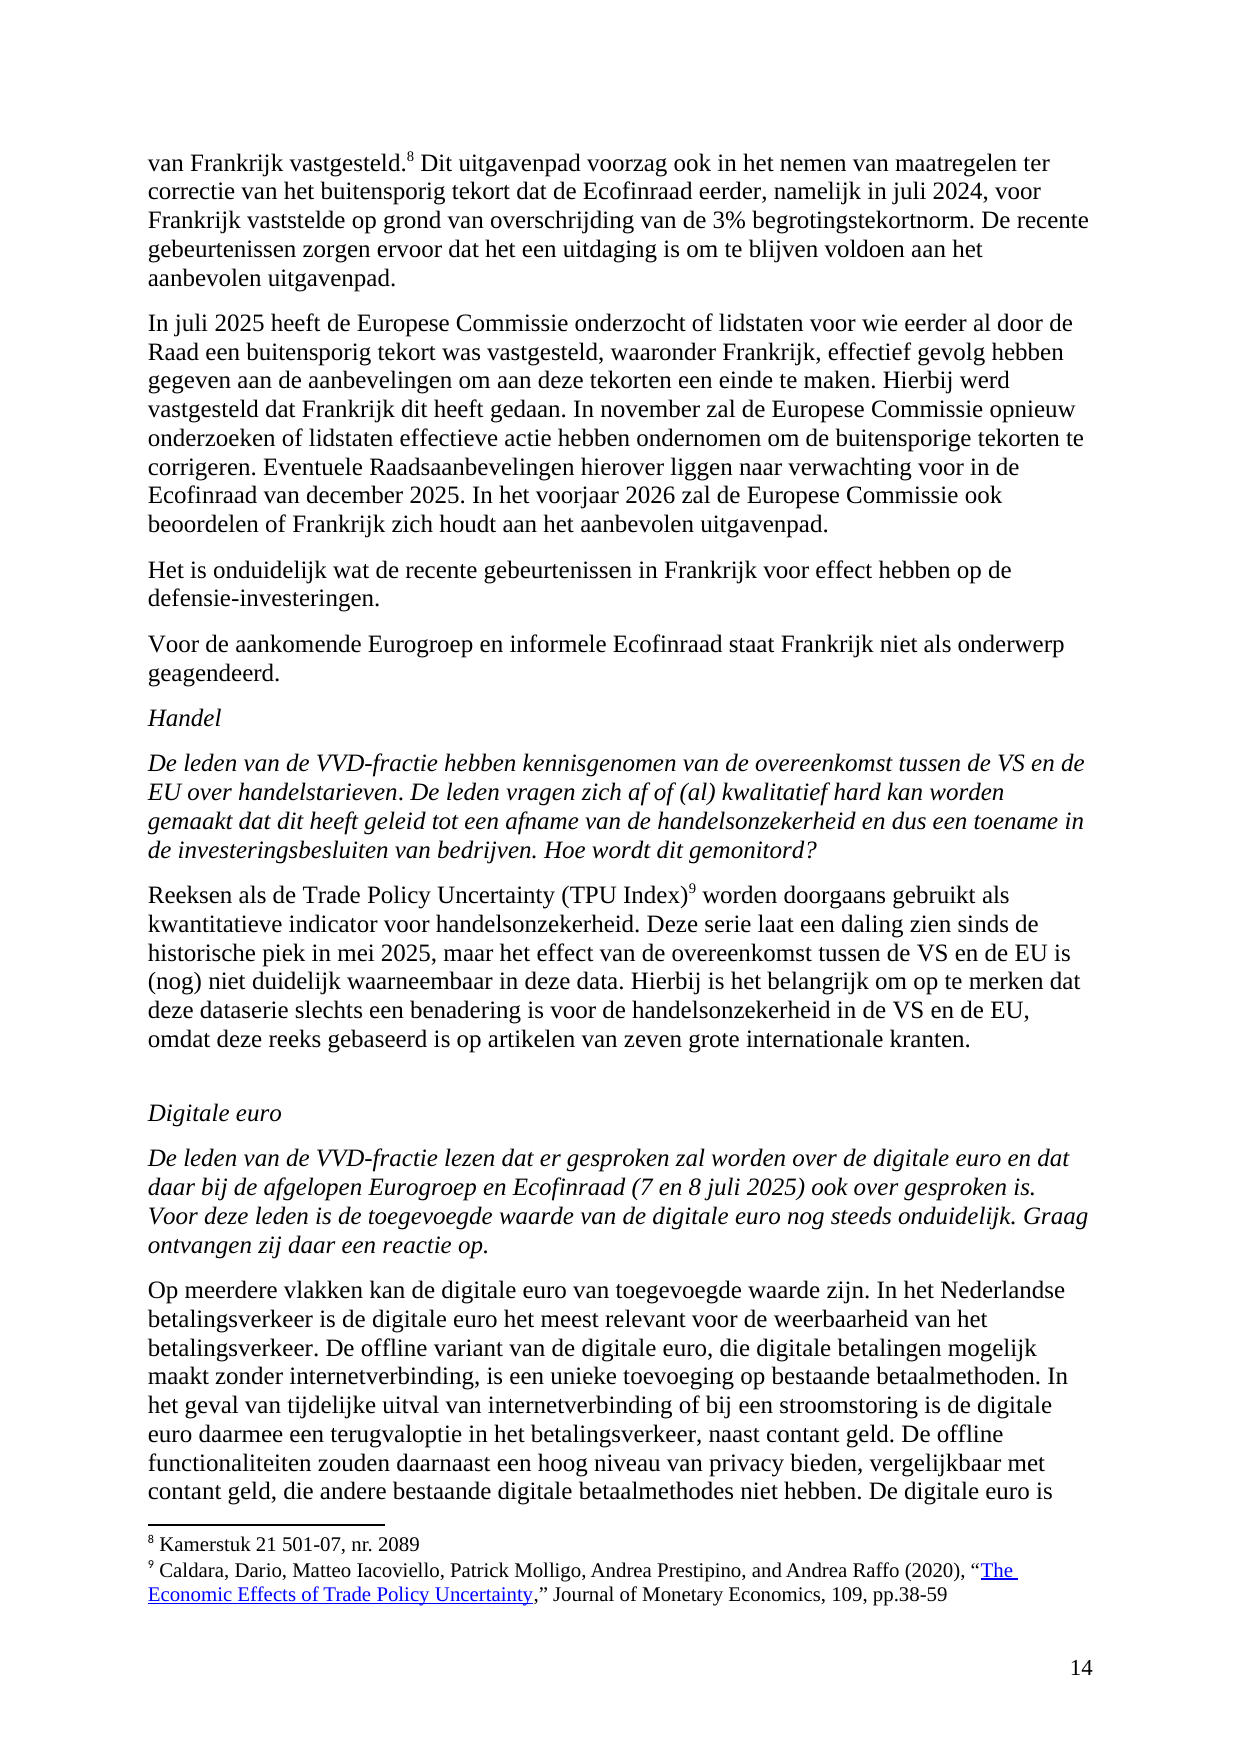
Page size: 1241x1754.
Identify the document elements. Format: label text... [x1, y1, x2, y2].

text In juli 2025 heeft de Europese Commissie onderzocht of lidstaten voor wie eerder al door de Raad een buitensporig tekort was vastgesteld, waaronder Frankrijk, effectief gevolg hebben gegeven aan de aanbevelingen om aan deze tekorten een einde te maken. Hierbij werd vastgesteld dat Frankrijk dit heeft gedaan. In november zal de Europese Commissie opnieuw onderzoeken of lidstaten effectieve actie hebben ondernomen om de buitensporige tekorten te corrigeren. Eventuele Raadsaanbevelingen hierover liggen naar verwachting voor in de Ecofinraad van december 2025. In het voorjaar 2026 zal de Europese Commissie ook beoordelen of Frankrijk zich houdt aan het aanbevolen uitgavenpad. [148, 308, 1092, 538]
text De leden van de VVD-fractie lezen dat er gesproken zal worden over de digitale euro en dat daar bij de afgelopen Eurogroep en Ecofinraad (7 en 8 juli 2025) ook over gesproken is. Voor deze leden is de toegevoegde waarde van de digitale euro nog steeds onduidelijk. Graag ontvangen zij daar een reactie op. [148, 1143, 1092, 1258]
text De leden van de VVD-fractie hebben kennisgenomen van de overeenkomst tussen de VS en de EU over handelstarieven. De leden vragen zich af of (al) kwalitatief hard kan worden gemaakt dat dit heeft geleid tot een afname van de handelsonzekerheid en dus een toename in de investeringsbesluiten van bedrijven. Hoe wordt dit gemonitord? [148, 748, 1092, 863]
text Reeksen als de Trade Policy Uncertainty (TPU Index) worden doorgaans gebruikt als kwantitatieve indicator voor handelsonzekerheid. Deze serie laat een daling zien sinds de historische piek in mei 2025, maar het effect van de overeenkomst tussen de VS en de EU is (nog) niet duidelijk waarneembaar in deze data. Hierbij is het belangrijk om op te merken dat deze dataserie slechts een benadering is voor de handelsonzekerheid in de VS en de EU, omdat deze reeks gebaseerd is op artikelen van zeven grote internationale kranten. [148, 880, 1092, 1053]
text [148, 148, 1092, 291]
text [148, 1275, 1092, 1505]
text Het is onduidelijk wat de recente gebeurtenissen in Frankrijk voor effect hebben op de defensie-investeringen. [148, 555, 1092, 612]
text Voor de aankomende Eurogroep en informele Ecofinraad staat Frankrijk niet als onderwerp geagendeerd. [148, 629, 1092, 686]
text Digitale euro [148, 1098, 1092, 1127]
text Handel [148, 703, 1092, 732]
